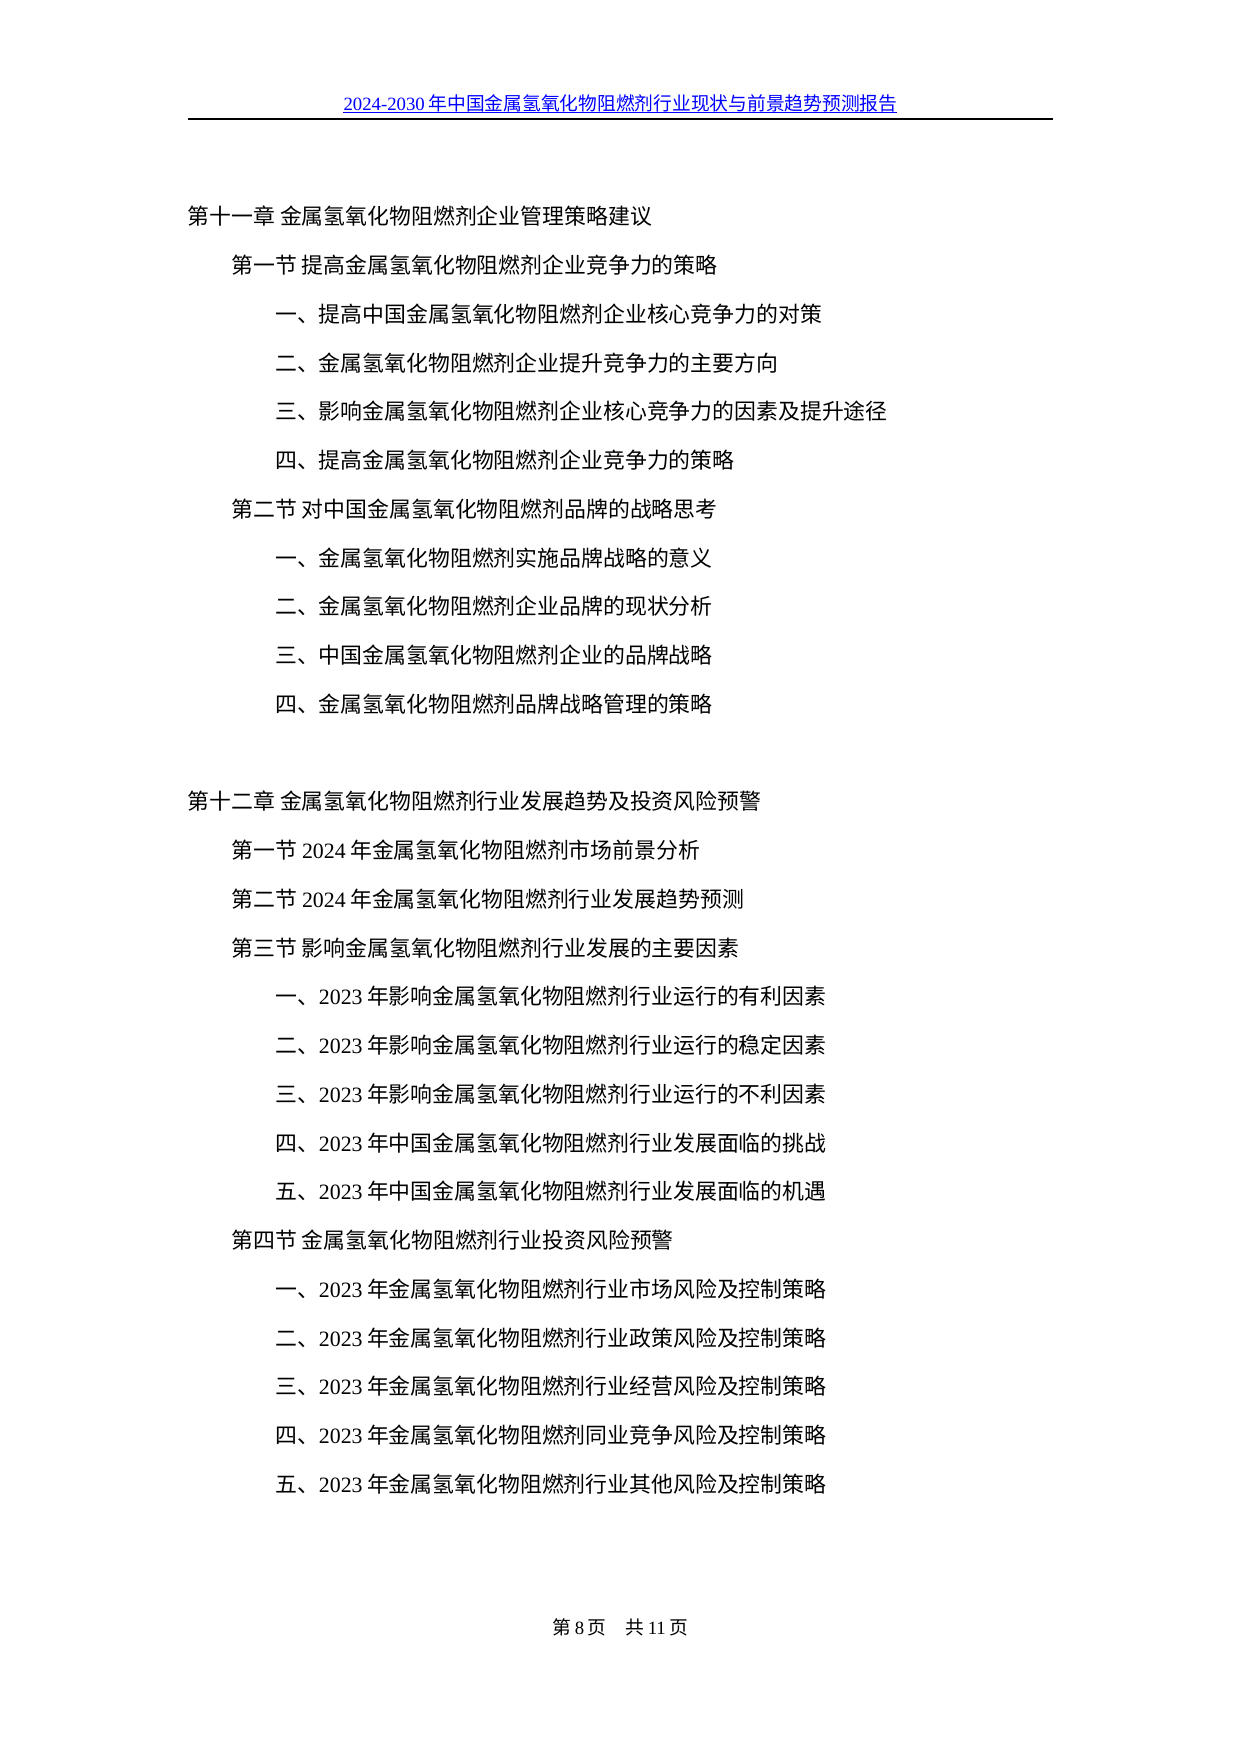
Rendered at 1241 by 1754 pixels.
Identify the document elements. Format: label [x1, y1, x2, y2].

text [187, 150, 1053, 1499]
